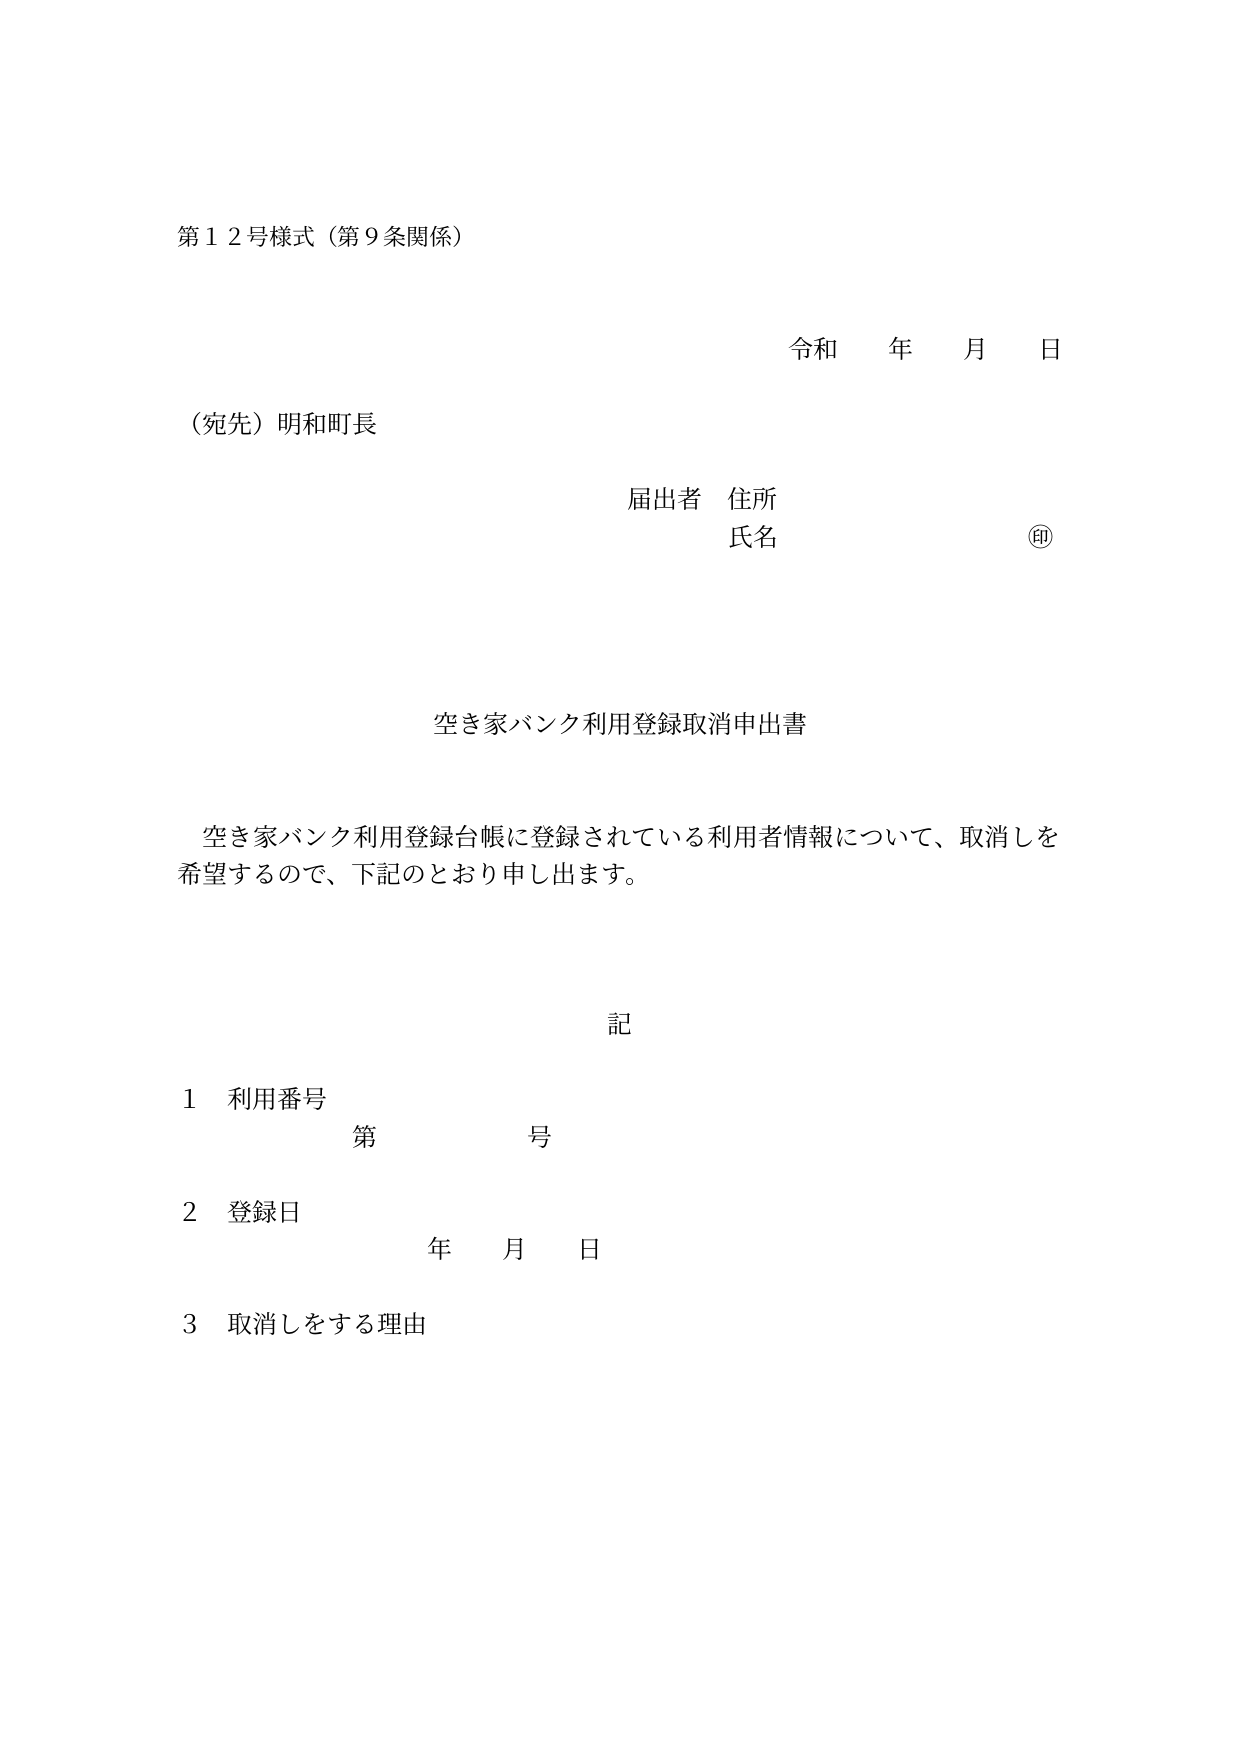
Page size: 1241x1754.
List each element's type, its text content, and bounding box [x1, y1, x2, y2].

text ３ 取消しをする理由 [177, 1304, 1063, 1342]
text （宛先）明和町長 [177, 404, 1063, 442]
text 令和 年 月 日 [177, 329, 1063, 367]
text 第 号 [177, 1117, 1063, 1154]
text 空き家バンク利用登録取消申出書 [177, 704, 1063, 742]
text 年 月 日 [177, 1229, 1063, 1267]
text 第１２号様式（第９条関係） [177, 217, 1063, 254]
text ２ 登録日 [177, 1192, 1063, 1229]
text 記 [177, 1004, 1063, 1042]
text １ 利用番号 [177, 1079, 1063, 1117]
text 届出者 住所 [177, 479, 1063, 517]
text 空き家バンク利用登録台帳に登録されている利用者情報について、取消しを希望するので、下記のとおり申し出ます。 [177, 817, 1063, 892]
text 氏名 ㊞ [628, 517, 1063, 554]
